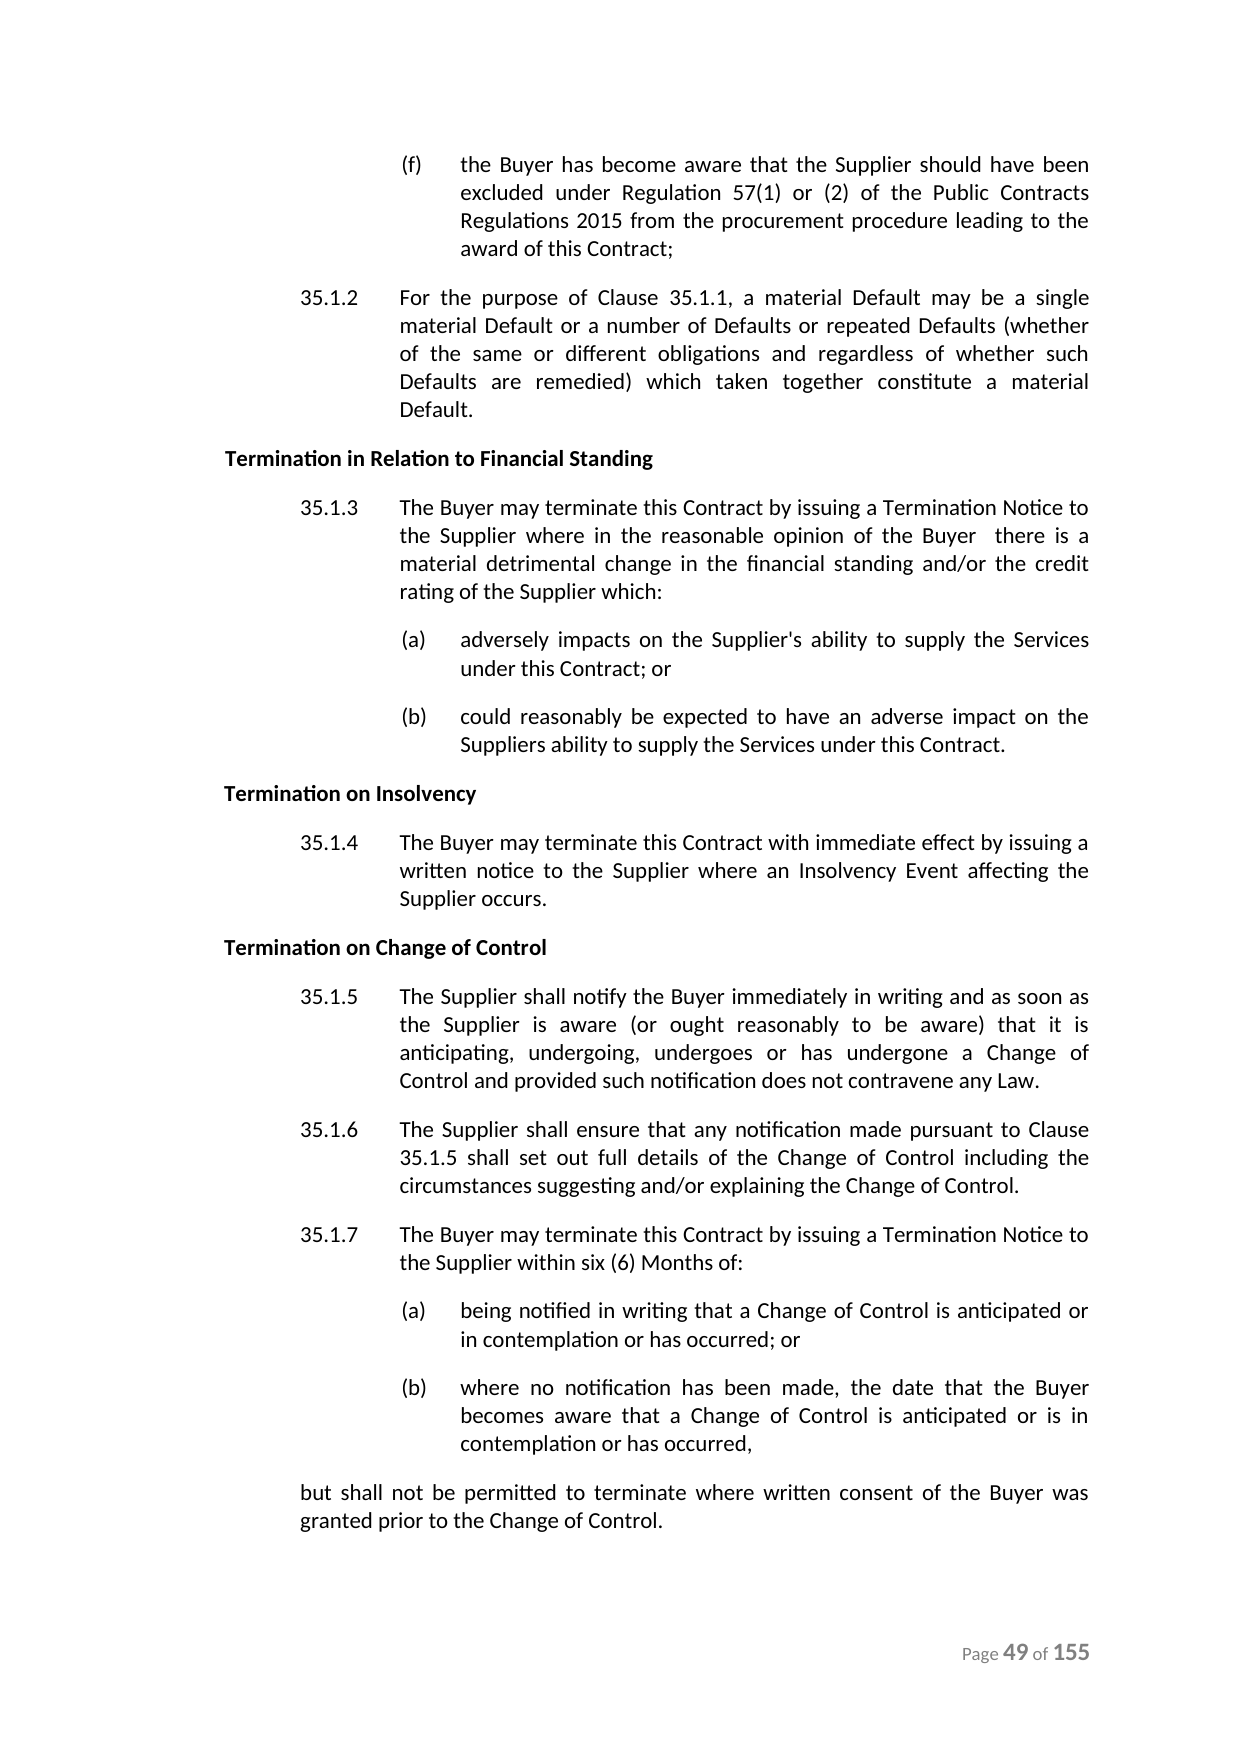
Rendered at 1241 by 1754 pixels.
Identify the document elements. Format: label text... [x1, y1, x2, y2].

subtitle where no notification has been made, the date that the Buyer becomes aware that a Change of Control is anticipated or is in contemplation or has occurred, [401, 1373, 1090, 1458]
subtitle Termination in Relation to Financial Standing [225, 444, 1090, 472]
subtitle The Buyer may terminate this Contract by issuing a Termination Notice to the Supplier within six (6) Months of: [300, 1220, 1090, 1276]
subtitle adversely impacts on the Supplier's ability to supply the Services under this Contract; or [401, 626, 1090, 682]
text Termination on Insolvency [224, 779, 1090, 807]
text Termination on Change of Control [224, 933, 1090, 961]
subtitle but shall not be permitted to terminate where written consent of the Buyer was granted prior to the Change of Control. [300, 1478, 1090, 1534]
subtitle The Buyer may terminate this Contract with immediate effect by issuing a written notice to the Supplier where an Insolvency Event affecting the Supplier occurs. [300, 828, 1090, 912]
subtitle For the purpose of Clause 35.1.1, a material Default may be a single material Default or a number of Defaults or repeated Defaults (whether of the same or different obligations and regardless of whether such Defaults are remedied) which taken together constitute a material Default. [300, 283, 1090, 423]
subtitle could reasonably be expected to have an adverse impact on the Suppliers ability to supply the Services under this Contract. [401, 702, 1090, 758]
subtitle The Supplier shall notify the Buyer immediately in writing and as soon as the Supplier is aware (or ought reasonably to be aware) that it is anticipating, undergoing, undergoes or has undergone a Change of Control and provided such notification does not contravene any Law. [300, 982, 1090, 1094]
subtitle The Buyer may terminate this Contract by issuing a Termination Notice to the Supplier where in the reasonable opinion of the Buyer there is a material detrimental change in the financial standing and/or the credit rating of the Supplier which: [300, 493, 1090, 605]
subtitle The Supplier shall ensure that any notification made pursuant to Clause 35.1.5 shall set out full details of the Change of Control including the circumstances suggesting and/or explaining the Change of Control. [300, 1115, 1090, 1199]
subtitle being notified in writing that a Change of Control is anticipated or in contemplation or has occurred; or [401, 1297, 1090, 1353]
subtitle the Buyer has become aware that the Supplier should have been excluded under Regulation 57(1) or (2) of the Public Contracts Regulations 2015 from the procurement procedure leading to the award of this Contract; [401, 150, 1090, 262]
